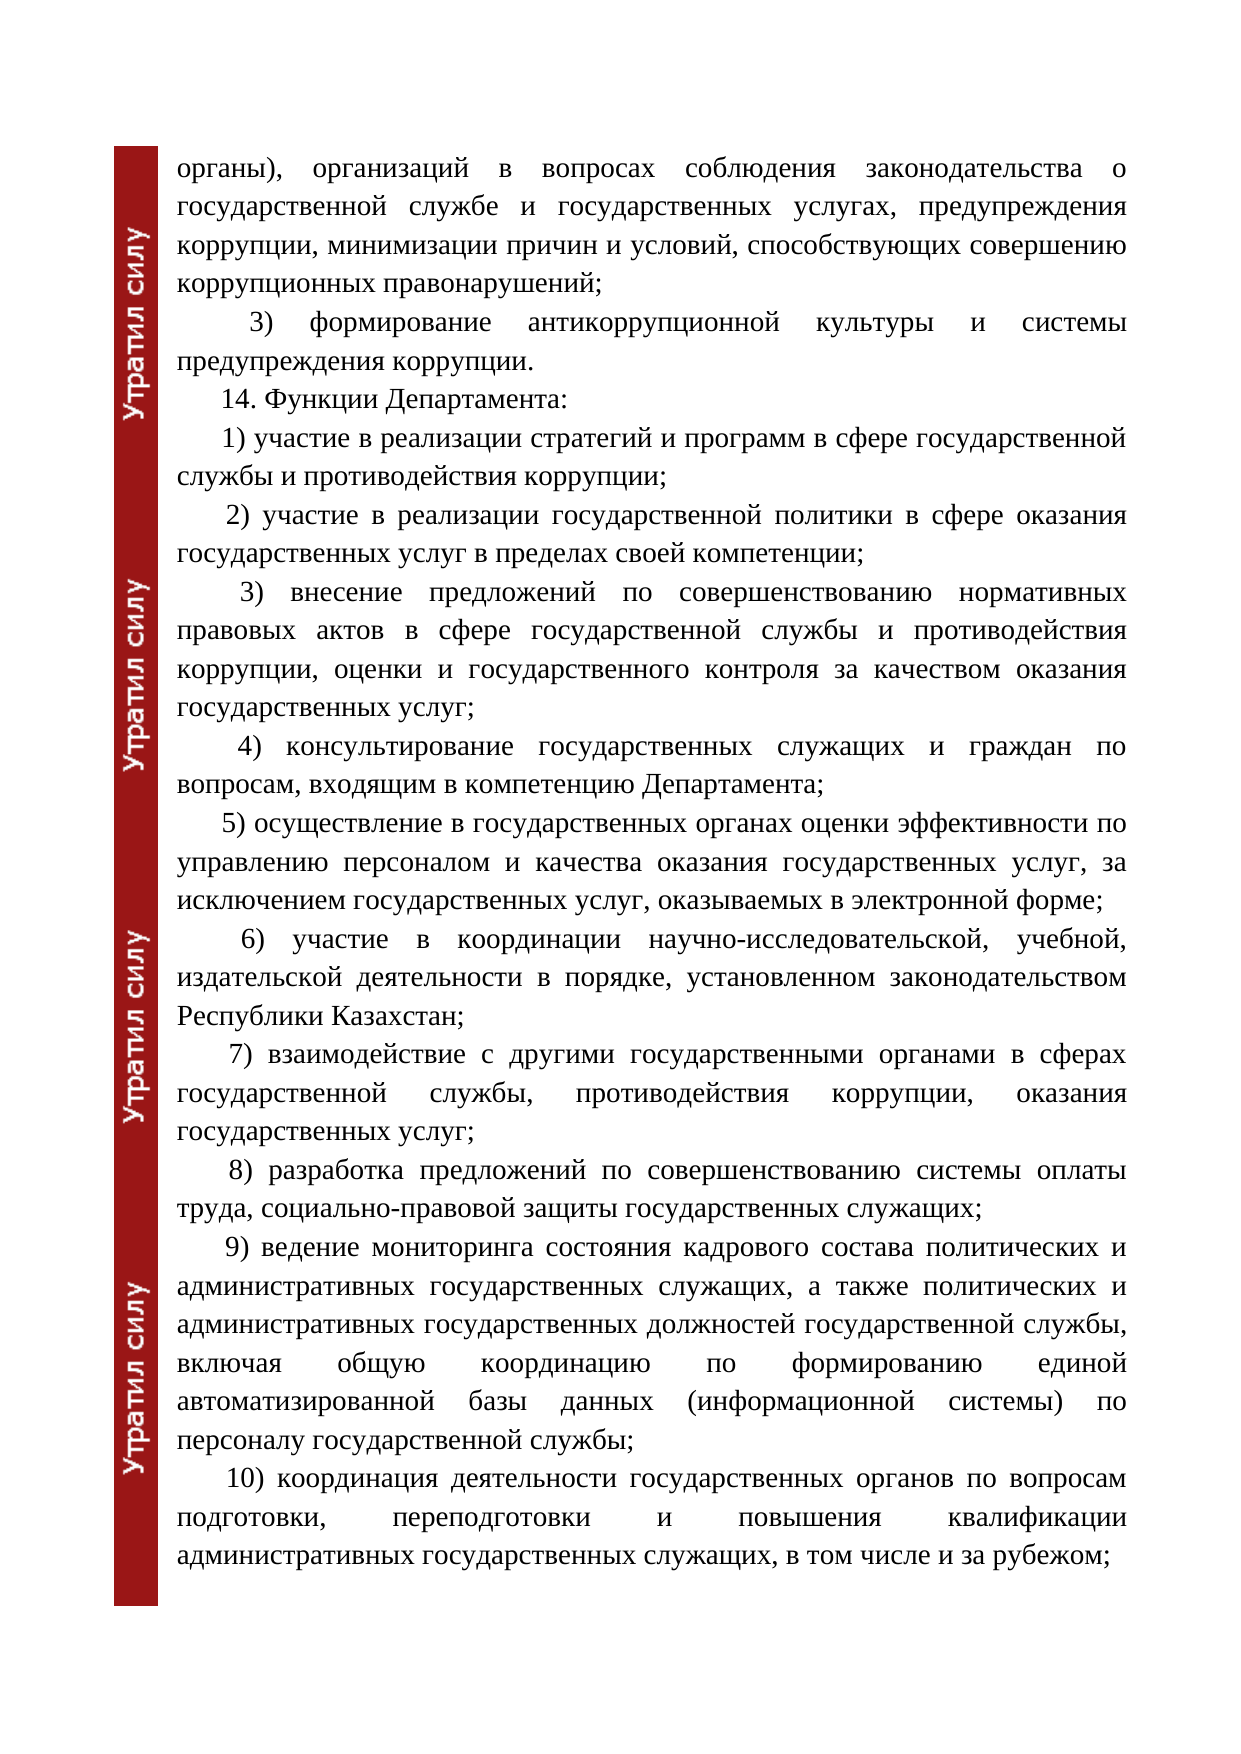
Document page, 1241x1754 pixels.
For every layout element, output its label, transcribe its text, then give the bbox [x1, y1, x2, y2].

text 1) участие в реализации стратегий и программ в сфере государственной службы и противодействия коррупции; [112, 420, 1128, 492]
picture [114, 376, 158, 381]
text 3) внесение предложений по совершенствованию нормативных правовых актов в сфере государственной службы и противодействия коррупции, оценки и государственного контроля за качеством оказания государственных услуг; [112, 574, 1128, 723]
picture [114, 1031, 158, 1036]
text 4) консультирование государственных служащих и граждан по вопросам, входящим в компетенцию Департамента; [112, 728, 1128, 800]
picture [114, 146, 158, 150]
picture [114, 1571, 158, 1606]
text 9) ведение мониторинга состояния кадрового состава политических и административных государственных служащих, а также политических и административных государственных должностей государственной службы, включая общую координацию по формированию единой автоматизированной базы данных (информационной системы) по персоналу государственной службы; [112, 1229, 1128, 1455]
picture [114, 916, 158, 921]
picture [114, 1455, 158, 1460]
text 8) разработка предложений по совершенствованию системы оплаты труда, социально-правовой защиты государственных служащих; [112, 1152, 1128, 1224]
picture [114, 1224, 158, 1229]
picture [114, 415, 158, 420]
picture [114, 492, 158, 497]
text 5) осуществление в государственных органах оценки эффективности по управлению персоналом и качества оказания государственных услуг, за исключением государственных услуг, оказываемых в электронной форме; [112, 805, 1128, 916]
picture [114, 723, 158, 728]
picture [114, 299, 158, 304]
text 7) взаимодействие с другими государственными органами в сферах государственной службы, противодействия коррупции, оказания государственных услуг; [112, 1036, 1128, 1147]
text 6) участие в координации научно-исследовательской, учебной, издательской деятельности в порядке, установленном законодательством Республики Казахстан; [112, 921, 1128, 1031]
text 3) формирование антикоррупционной культуры и системы предупреждения коррупции. [112, 304, 1128, 376]
text 10) координация деятельности государственных органов по вопросам подготовки, переподготовки и повышения квалификации административных государственных служащих, в том числе и за рубежом; [112, 1460, 1128, 1571]
picture [114, 800, 158, 805]
picture [114, 569, 158, 574]
picture [114, 1147, 158, 1152]
text 14. Функции Департамента: [112, 381, 1128, 415]
text 2) участие в реализации государственной политики в сфере оказания государственных услуг в пределах своей компетенции; [112, 497, 1128, 569]
